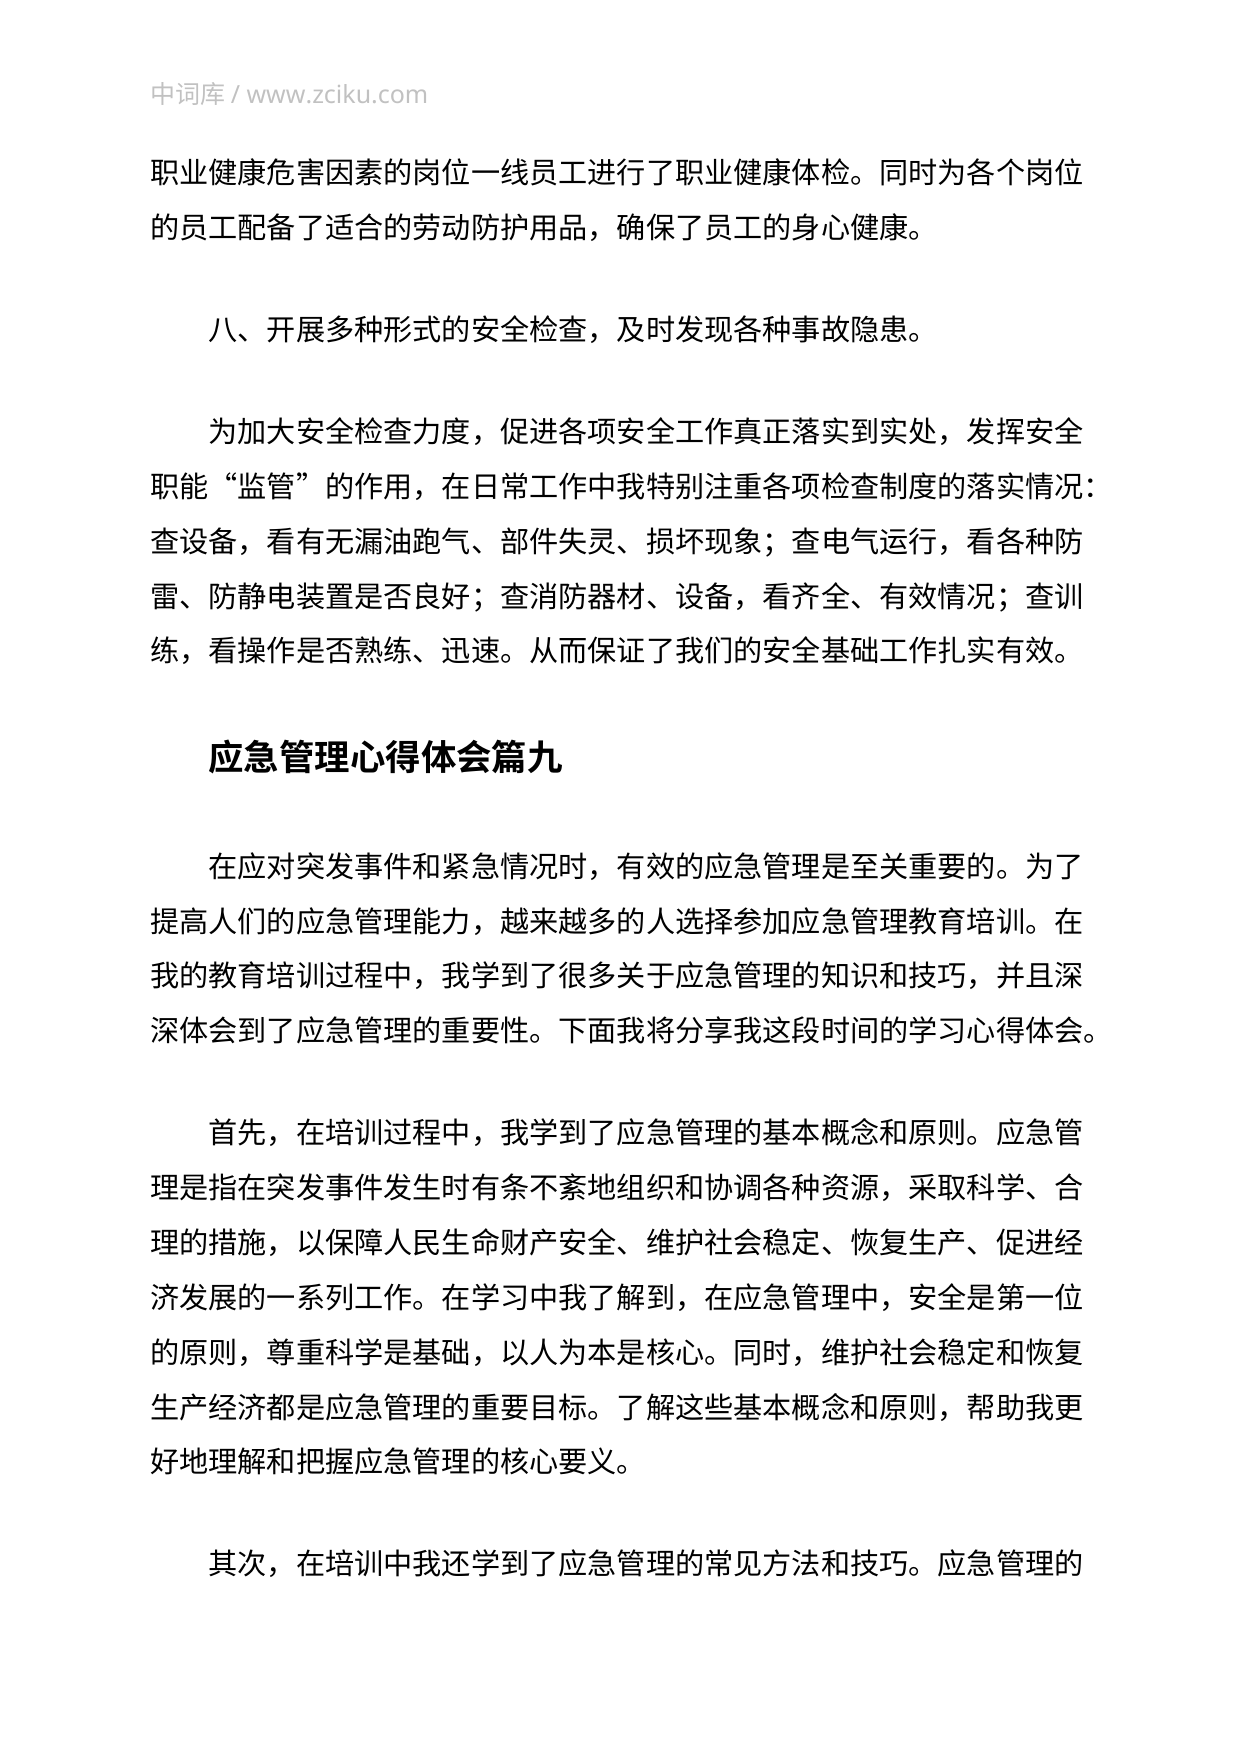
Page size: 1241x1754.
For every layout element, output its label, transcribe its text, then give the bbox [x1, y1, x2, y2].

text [150, 150, 1090, 247]
text 首先，在培训过程中，我学到了应急管理的基本概念和原则。应急管理是指在突发事件发生时有条不紊地组织和协调各种资源，采取科学、合理的措施，以保障人民生命财产安全、维护社会稳定、恢复生产、促进经济发展的一系列工作。在学习中我了解到，在应急管理中，安全是第一位的原则，尊重科学是基础，以人为本是核心。同时，维护社会稳定和恢复生产经济都是应急管理的重要目标。了解这些基本概念和原则，帮助我更好地理解和把握应急管理的核心要义。 [150, 1110, 1090, 1481]
text 为加大安全检查力度，促进各项安全工作真正落实到实处，发挥安全职能“监管”的作用，在日常工作中我特别注重各项检查制度的落实情况：查设备，看有无漏油跑气、部件失灵、损坏现象；查电气运行，看各种防雷、防静电装置是否良好；查消防器材、设备，看齐全、有效情况；查训练，看操作是否熟练、迅速。从而保证了我们的安全基础工作扎实有效。 [150, 408, 1090, 670]
text 八、开展多种形式的安全检查，及时发现各种事故隐患。 [150, 307, 1090, 349]
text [150, 1541, 1090, 1583]
text 应急管理心得体会篇九 [150, 730, 1090, 781]
text 在应对突发事件和紧急情况时，有效的应急管理是至关重要的。为了提高人们的应急管理能力，越来越多的人选择参加应急管理教育培训。在我的教育培训过程中，我学到了很多关于应急管理的知识和技巧，并且深深体会到了应急管理的重要性。下面我将分享我这段时间的学习心得体会。 [150, 843, 1090, 1050]
